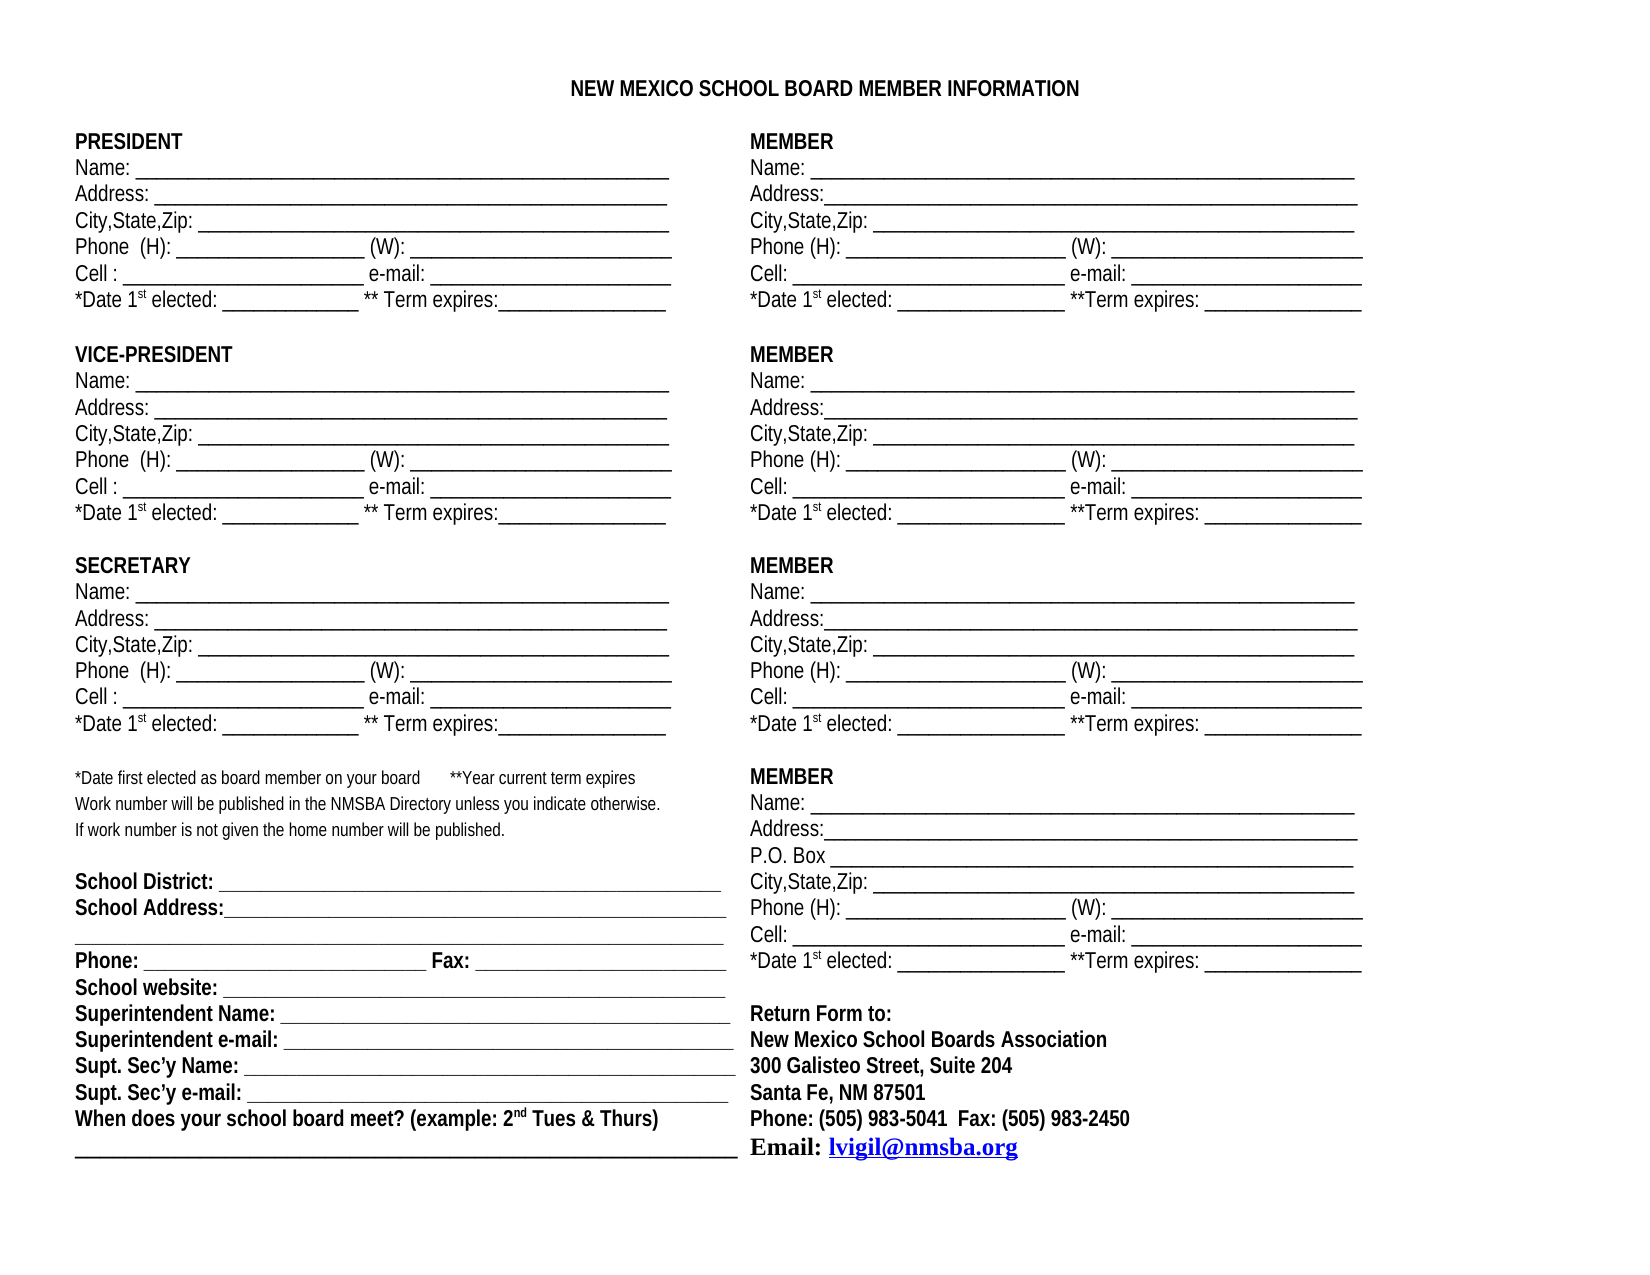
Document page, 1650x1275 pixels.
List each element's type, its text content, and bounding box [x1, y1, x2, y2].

text Phone: ___________________________ Fax: ________________________ *Date 1st elected: ________________ **Term expires: _______________ [75, 947, 1575, 973]
text ______________________________________________________________ Cell: __________________________ e-mail: ______________________ [75, 921, 1575, 947]
text *Date 1st elected: _____________ ** Term expires:________________ *Date 1st elected: ________________ **Term expires: _______________ [75, 499, 1575, 525]
text *Date first elected as board member on your board **Year current term expires MEMBER [75, 763, 1575, 789]
text City,State,Zip: _____________________________________________ City,State,Zip: ______________________________________________ [75, 207, 1575, 233]
text Superintendent e-mail: ___________________________________________ New Mexico School Boards Association [75, 1026, 1575, 1052]
text Address: _________________________________________________ Address:___________________________________________________ [75, 604, 1575, 631]
text Address: _________________________________________________ Address:___________________________________________________ [75, 180, 1575, 207]
text City,State,Zip: _____________________________________________ City,State,Zip: ______________________________________________ [75, 420, 1575, 446]
text *Date 1st elected: _____________ ** Term expires:________________ *Date 1st elected: ________________ **Term expires: _______________ [75, 710, 1575, 736]
text City,State,Zip: _____________________________________________ City,State,Zip: ______________________________________________ [75, 631, 1575, 657]
text Superintendent Name: ___________________________________________ Return Form to: [75, 1000, 1575, 1026]
title NEW MEXICO SCHOOL BOARD MEMBER INFORMATION [75, 75, 1575, 101]
text Phone (H): __________________ (W): _________________________ Phone (H): _____________________ (W): ________________________ [75, 446, 1575, 473]
text _____________________________________________________ Email: lvigil@nmsba.org [75, 1132, 1575, 1189]
text Phone (H): __________________ (W): _________________________ Phone (H): _____________________ (W): ________________________ [75, 233, 1575, 259]
text *Date 1st elected: _____________ ** Term expires:________________ *Date 1st elected: ________________ **Term expires: _______________ [75, 286, 1575, 312]
text Name: ___________________________________________________ Name: ____________________________________________________ [75, 154, 1575, 180]
text SECRETARY MEMBER [75, 552, 1575, 578]
text Name: ___________________________________________________ Name: ____________________________________________________ [75, 578, 1575, 604]
text Cell : _______________________ e-mail: _______________________ Cell: __________________________ e-mail: ______________________ [75, 473, 1575, 499]
text When does your school board meet? (example: 2nd Tues & Thurs) Phone: (505) 983-5041 Fax: (505) 983-2450 [75, 1105, 1575, 1132]
text School website: ________________________________________________ [75, 973, 1575, 1000]
text P.O. Box __________________________________________________ [525, 842, 1575, 868]
text VICE-PRESIDENT MEMBER [75, 341, 1575, 367]
text Supt. Sec’y Name: _______________________________________________ 300 Galisteo Street, Suite 204 [75, 1052, 1575, 1079]
text School Address:________________________________________________ Phone (H): _____________________ (W): ________________________ [75, 894, 1575, 921]
text Address: _________________________________________________ Address:___________________________________________________ [75, 394, 1575, 420]
text Work number will be published in the NMSBA Directory unless you indicate otherwise. Name: ____________________________________________________ [75, 789, 1575, 815]
text Cell : _______________________ e-mail: _______________________ Cell: __________________________ e-mail: ______________________ [75, 683, 1575, 710]
text PRESIDENT MEMBER [75, 128, 1575, 154]
text School District: ________________________________________________ City,State,Zip: ______________________________________________ [75, 868, 1575, 894]
text Supt. Sec’y e-mail: ______________________________________________ Santa Fe, NM 87501 [75, 1079, 1575, 1105]
text Phone (H): __________________ (W): _________________________ Phone (H): _____________________ (W): ________________________ [75, 657, 1575, 683]
text Cell : _______________________ e-mail: _______________________ Cell: __________________________ e-mail: ______________________ [75, 259, 1575, 286]
text If work number is not given the home number will be published. Address:___________________________________________________ [75, 815, 1575, 842]
text Name: ___________________________________________________ Name: ____________________________________________________ [75, 367, 1575, 394]
